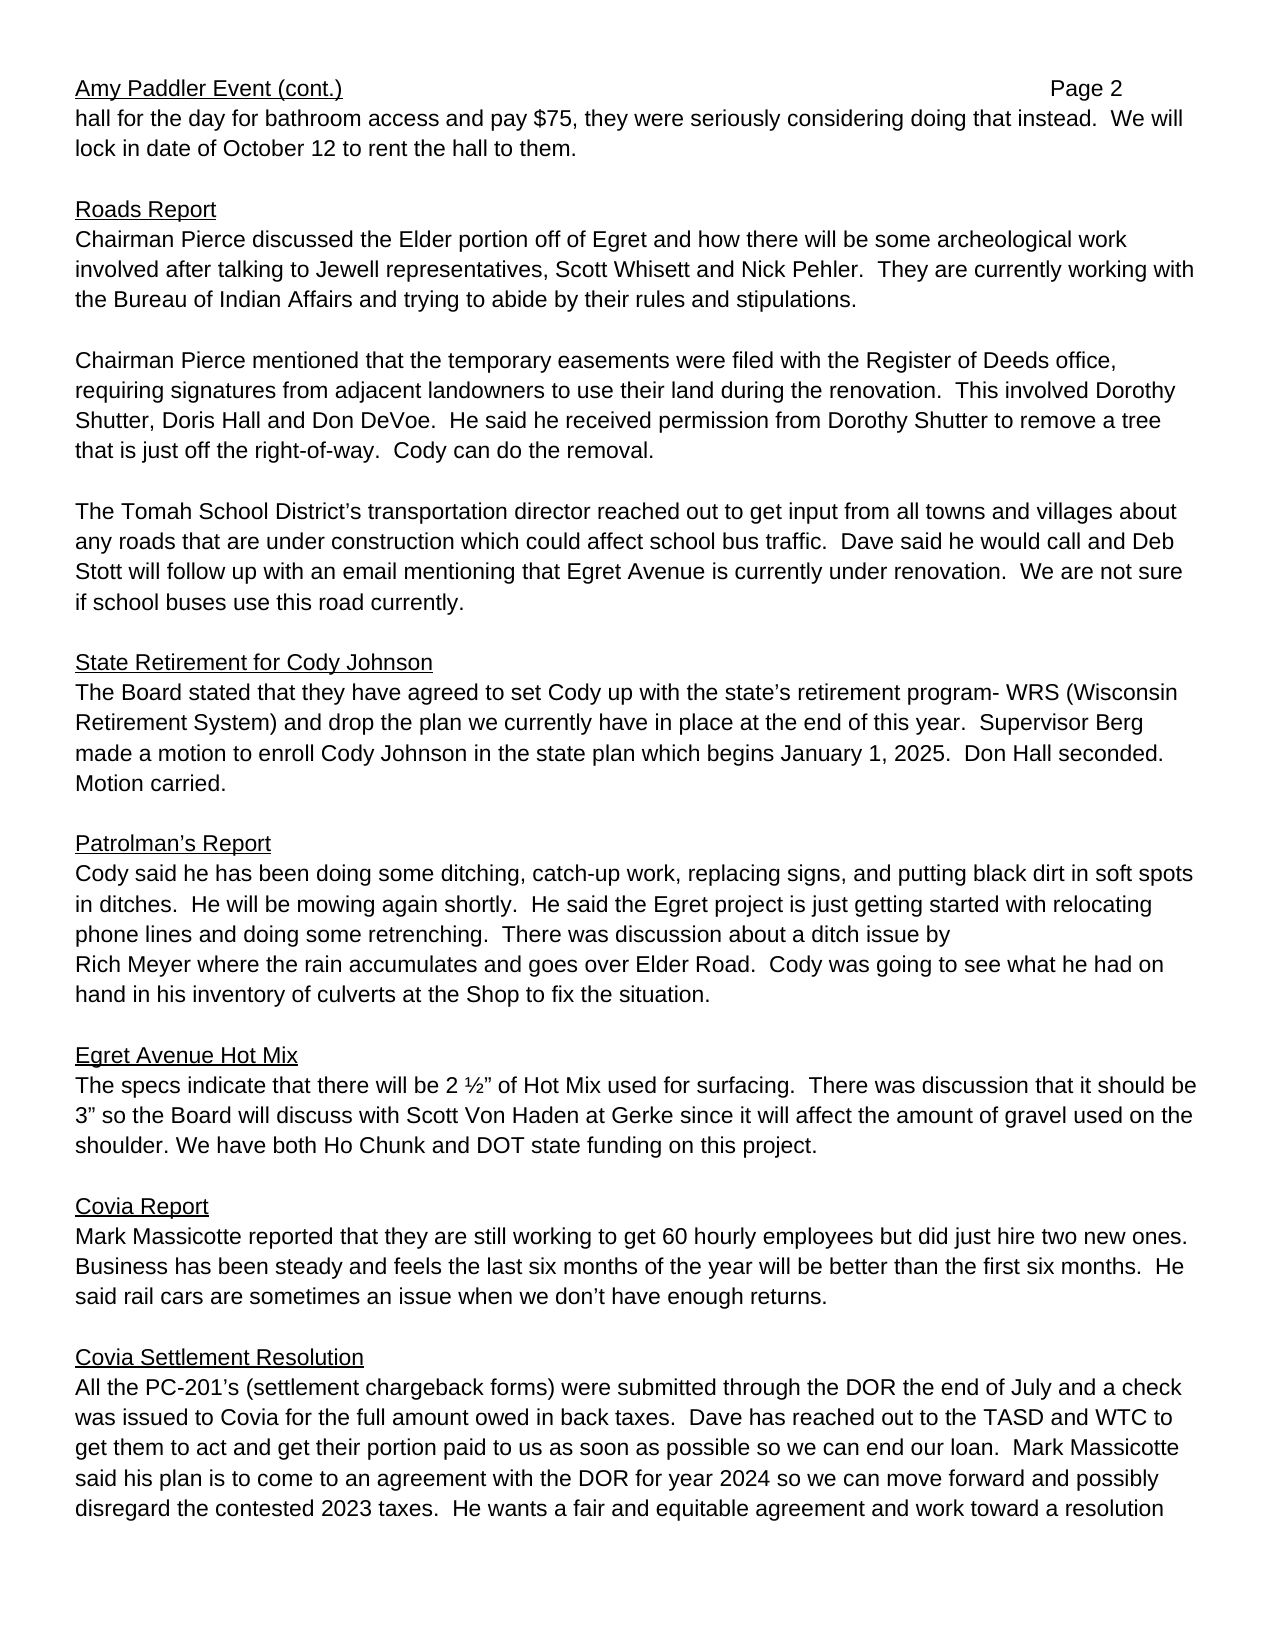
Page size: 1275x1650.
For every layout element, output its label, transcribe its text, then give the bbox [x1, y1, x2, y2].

text The specs indicate that there will be 2 ½” of Hot Mix used for surfacing. There was discussion that it should be 3” so the Board will discuss with Scott Von Haden at Gerke since it will affect the amount of gravel used on the shoulder. We have both Ho Chunk and DOT state funding on this project. [75, 1072, 1200, 1159]
text Mark Massicotte reported that they are still working to get 60 hourly employees but did just hire two new ones. Business has been steady and feels the last six months of the year will be better than the first six months. He said rail cars are sometimes an issue when we don’t have enough returns. [75, 1223, 1200, 1310]
text Chairman Pierce discussed the Elder portion off of Egret and how there will be some archeological work involved after talking to Jewell representatives, Scott Whisett and Nick Pehler. They are currently working with the Bureau of Indian Affairs and trying to abide by their rules and stipulations. [75, 226, 1200, 313]
text Rich Meyer where the rain accumulates and goes over Elder Road. Cody was going to see what he had on hand in his inventory of culverts at the Shop to fix the situation. [75, 951, 1200, 1008]
text Roads Report [75, 196, 1200, 222]
text hall for the day for bathroom access and pay $75, they were seriously considering doing that instead. We will lock in date of October 12 to rent the hall to them. [75, 105, 1200, 162]
text Covia Settlement Resolution [75, 1344, 1200, 1370]
text Egret Avenue Hot Mix [75, 1042, 1200, 1068]
text All the PC-201’s (settlement chargeback forms) were submitted through the DOR the end of July and a check was issued to Covia for the full amount owed in back taxes. Dave has reached out to the TASD and WTC to get them to act and get their portion paid to us as soon as possible so we can end our loan. Mark Massicotte said his plan is to come to an agreement with the DOR for year 2024 so we can move forward and possibly disregard the contested 2023 taxes. He wants a fair and equitable agreement and work toward a resolution [75, 1374, 1200, 1521]
text State Retirement for Cody Johnson [75, 649, 1200, 675]
text Amy Paddler Event (cont.) Page 2 [75, 75, 1200, 101]
text Covia Report [75, 1193, 1200, 1219]
text Patrolman’s Report [75, 830, 1200, 857]
text Chairman Pierce mentioned that the temporary easements were filed with the Register of Deeds office, requiring signatures from adjacent landowners to use their land during the renovation. This involved Dorothy Shutter, Doris Hall and Don DeVoe. He said he received permission from Dorothy Shutter to remove a tree that is just off the right-of-way. Cody can do the removal. [75, 347, 1200, 464]
text The Board stated that they have agreed to set Cody up with the state’s retirement program- WRS (Wisconsin Retirement System) and drop the plan we currently have in place at the end of this year. Supervisor Berg made a motion to enroll Cody Johnson in the state plan which begins January 1, 2025. Don Hall seconded. Motion carried. [75, 679, 1200, 796]
text The Tomah School District’s transportation director reached out to get input from all towns and villages about any roads that are under construction which could affect school bus traffic. Dave said he would call and Deb Stott will follow up with an email mentioning that Egret Avenue is currently under renovation. We are not sure if school buses use this road currently. [75, 498, 1200, 615]
text Cody said he has been doing some ditching, catch-up work, replacing signs, and putting black dirt in soft spots in ditches. He will be mowing again shortly. He said the Egret project is just getting started with relocating phone lines and doing some retrenching. There was discussion about a ditch issue by [75, 860, 1200, 947]
